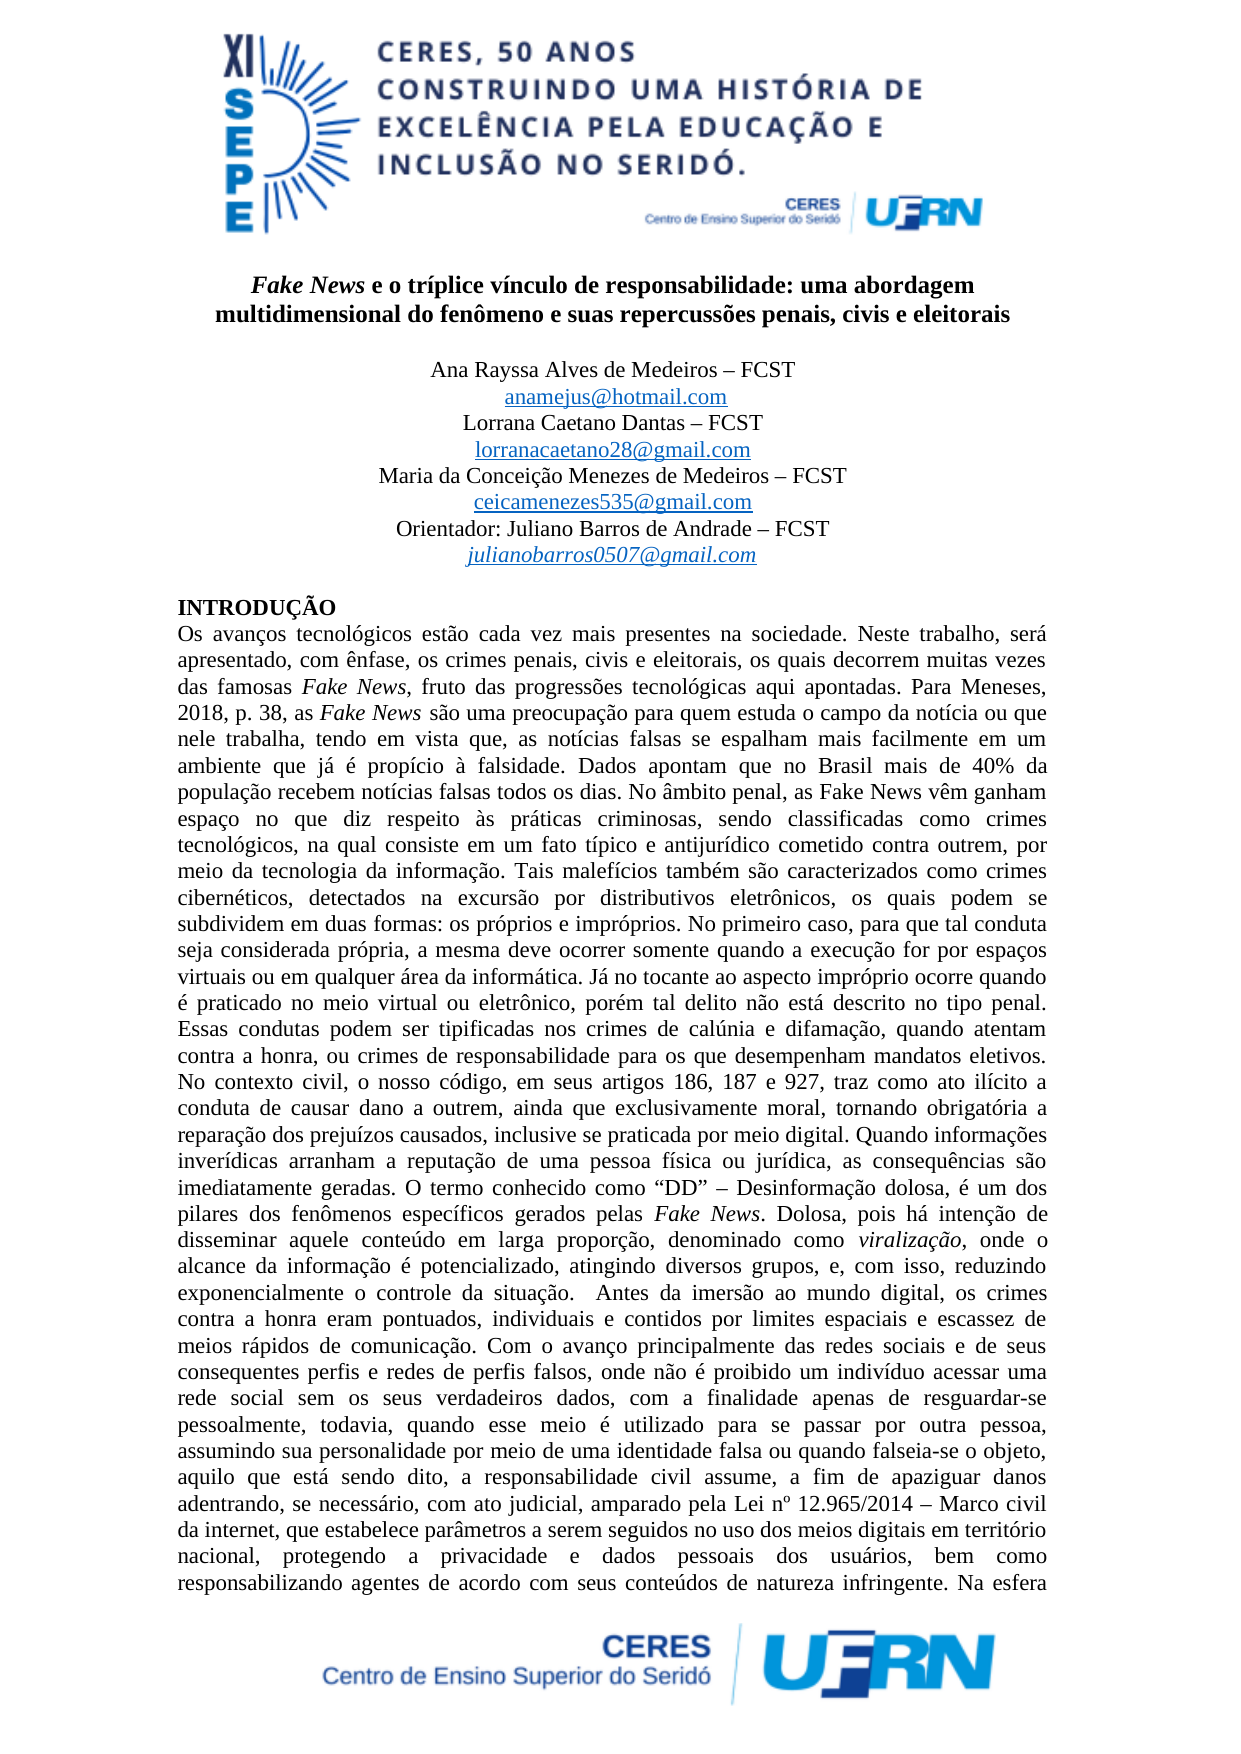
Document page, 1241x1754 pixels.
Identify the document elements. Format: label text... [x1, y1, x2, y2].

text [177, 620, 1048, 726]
text Orientador: Juliano Barros de Andrade – FCST [177, 515, 1048, 541]
text Maria da Conceição Menezes de Medeiros – FCST [177, 462, 1048, 488]
text julianobarros0507@gmail.com [177, 541, 1048, 567]
text Lorrana Caetano Dantas – FCST [177, 409, 1048, 436]
text lorranacaetano28@gmail.com [177, 436, 1048, 462]
text ceicamenezes535@gmail.com [177, 488, 1048, 515]
text Fake News e o tríplice vínculo de responsabilidade: uma abordagem multidimensional do fenômeno e suas repercussões penais, civis e eleitorais [177, 270, 1048, 328]
text anamejus@hotmail.com [177, 383, 1048, 409]
picture [202, 29, 1023, 242]
text INTRODUÇÃO [177, 594, 1048, 620]
picture [298, 1623, 1049, 1707]
text Ana Rayssa Alves de Medeiros – FCST [177, 357, 1048, 383]
